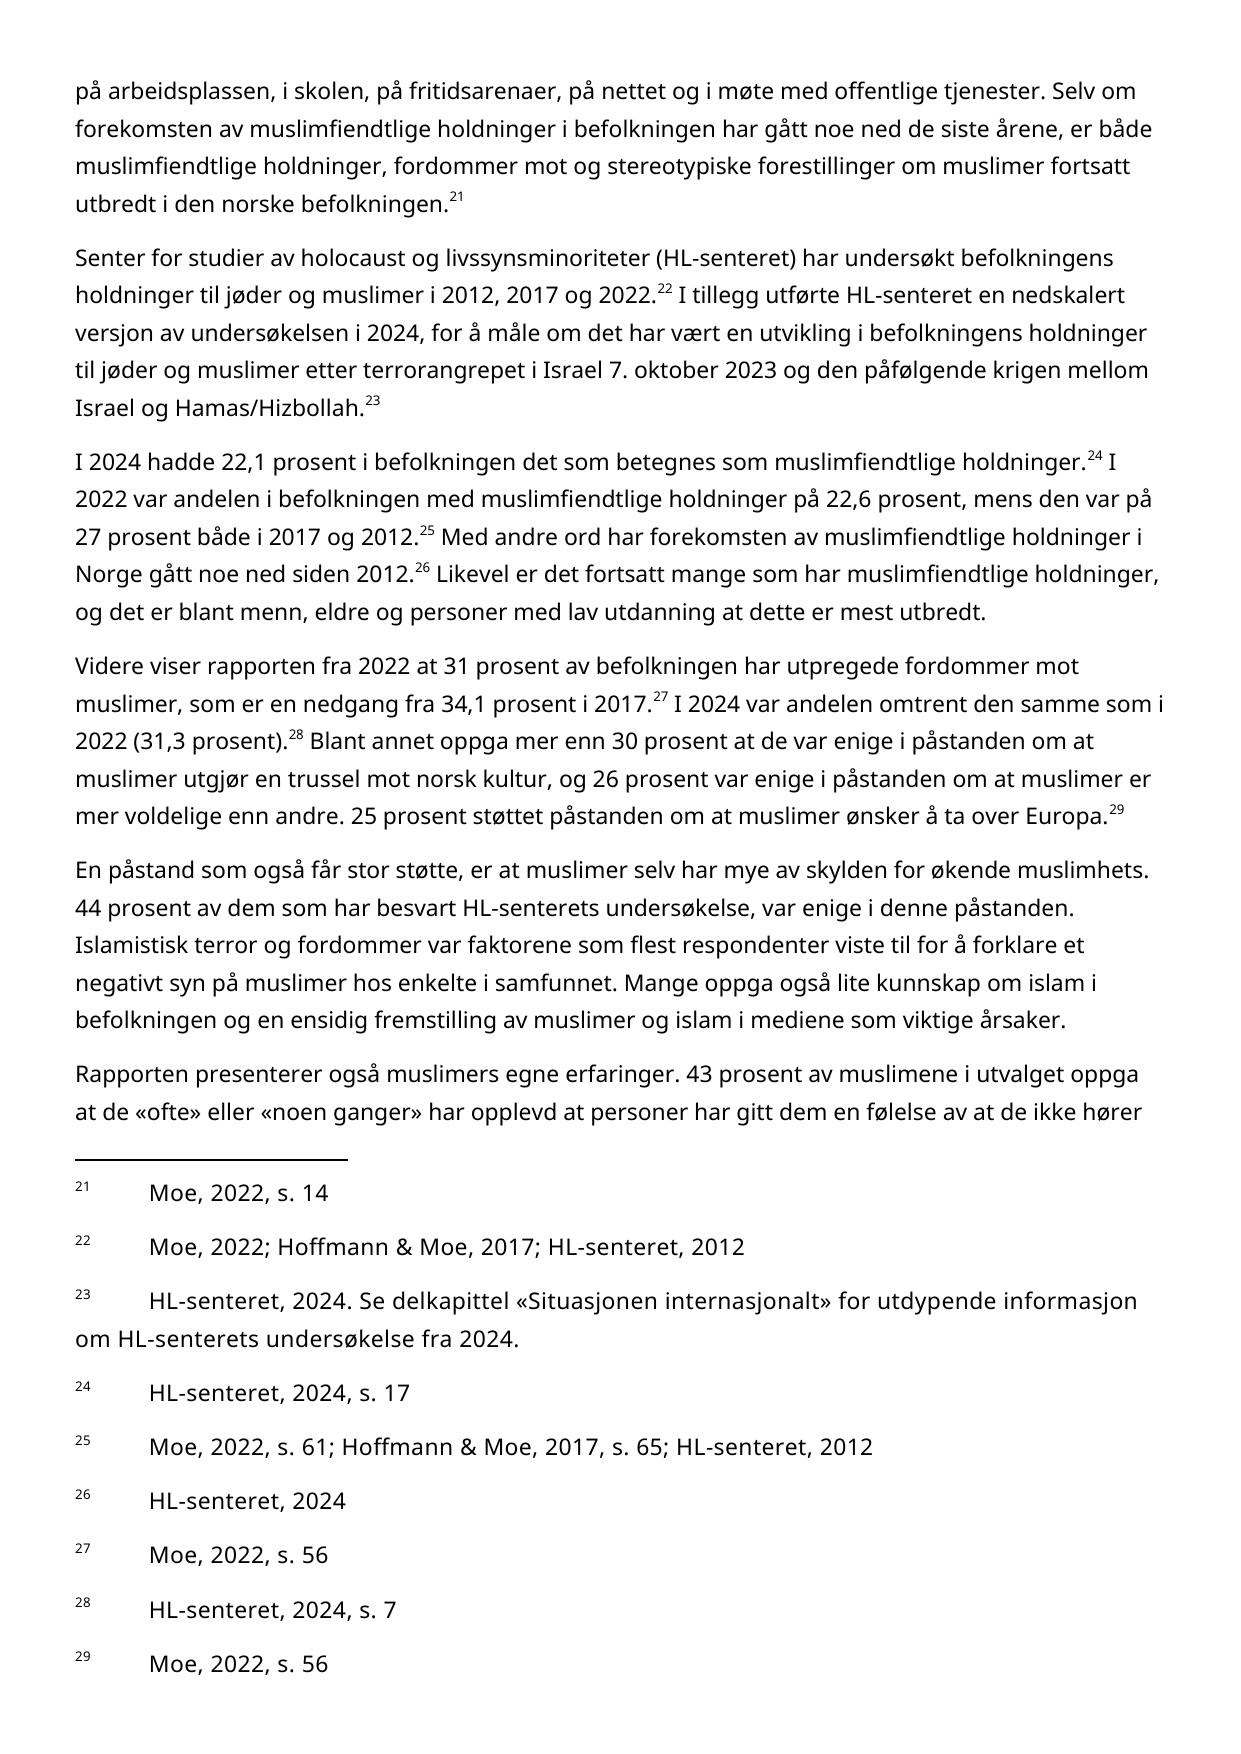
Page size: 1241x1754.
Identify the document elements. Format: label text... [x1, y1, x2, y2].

text En påstand som også får stor støtte, er at muslimer selv har mye av skylden for økende muslimhets. 44 prosent av dem som har besvart HL-senterets undersøkelse, var enige i denne påstanden. Islamistisk terror og fordommer var faktorene som flest respondenter viste til for å forklare et negativt syn på muslimer hos enkelte i samfunnet. Mange oppga også lite kunnskap om islam i befolkningen og en ensidig fremstilling av muslimer og islam i mediene som viktige årsaker. [75, 854, 1165, 1035]
text Videre viser rapporten fra 2022 at 31 prosent av befolkningen har utpregede fordommer mot muslimer, som er en nedgang fra 34,1 prosent i 2017. I 2024 var andelen omtrent den samme som i 2022 (31,3 prosent). Blant annet oppga mer enn 30 prosent at de var enige i påstanden om at muslimer utgjør en trussel mot norsk kultur, og 26 prosent var enige i påstanden om at muslimer er mer voldelige enn andre. 25 prosent støttet påstanden om at muslimer ønsker å ta over Europa. [75, 650, 1165, 831]
text Senter for studier av holocaust og livssynsminoriteter (HL-senteret) har undersøkt befolkningens holdninger til jøder og muslimer i 2012, 2017 og 2022. I tillegg utførte HL-senteret en nedskalert versjon av undersøkelsen i 2024, for å måle om det har vært en utvikling i befolkningens holdninger til jøder og muslimer etter terrorangrepet i Israel 7. oktober 2023 og den påfølgende krigen mellom Israel og Hamas/Hizbollah. [75, 242, 1165, 423]
text Undersøkelser viser at muslimer i Norge opplever diskriminering, fordommer og negative holdninger. Negative holdninger kan komme til uttrykk på ulike måter og forekommer blant annet på arbeidsplassen, i skolen, på fritidsarenaer, på nettet og i møte med offentlige tjenester. Selv om forekomsten av muslimfiendtlige holdninger i befolkningen har gått noe ned de siste årene, er både muslimfiendtlige holdninger, fordommer mot og stereotypiske forestillinger om muslimer fortsatt utbredt i den norske befolkningen. [75, 75, 1165, 219]
text I 2024 hadde 22,1 prosent i befolkningen det som betegnes som muslimfiendtlige holdninger. I 2022 var andelen i befolkningen med muslimfiendtlige holdninger på 22,6 prosent, mens den var på 27 prosent både i 2017 og 2012. Med andre ord har forekomsten av muslimfiendtlige holdninger i Norge gått noe ned siden 2012. Likevel er det fortsatt mange som har muslimfiendtlige holdninger, og det er blant menn, eldre og personer med lav utdanning at dette er mest utbredt. [75, 446, 1165, 627]
text Rapporten presenterer også muslimers egne erfaringer. 43 prosent av muslimene i utvalget oppga at de «ofte» eller «noen ganger» har opplevd at personer har gitt dem en følelse av at de ikke hører til i det norske samfunnet. 36 prosent har opplevd at personer oppfører seg avvisende mot dem når de får vite om deres religiøse tilhørighet, mens 21 prosent har blitt utsatt for direkte trakassering. En tredjedel svarer også bekreftende på at de noen ganger unngår å vise sin religiøse tilhørighet på grunn av frykt for negative holdninger. Muslimer selv trekker frem opplevelser av at fordommene i befolkningen mot egen gruppe er blitt mer utbredt de siste fem årene. [75, 1058, 1165, 1127]
